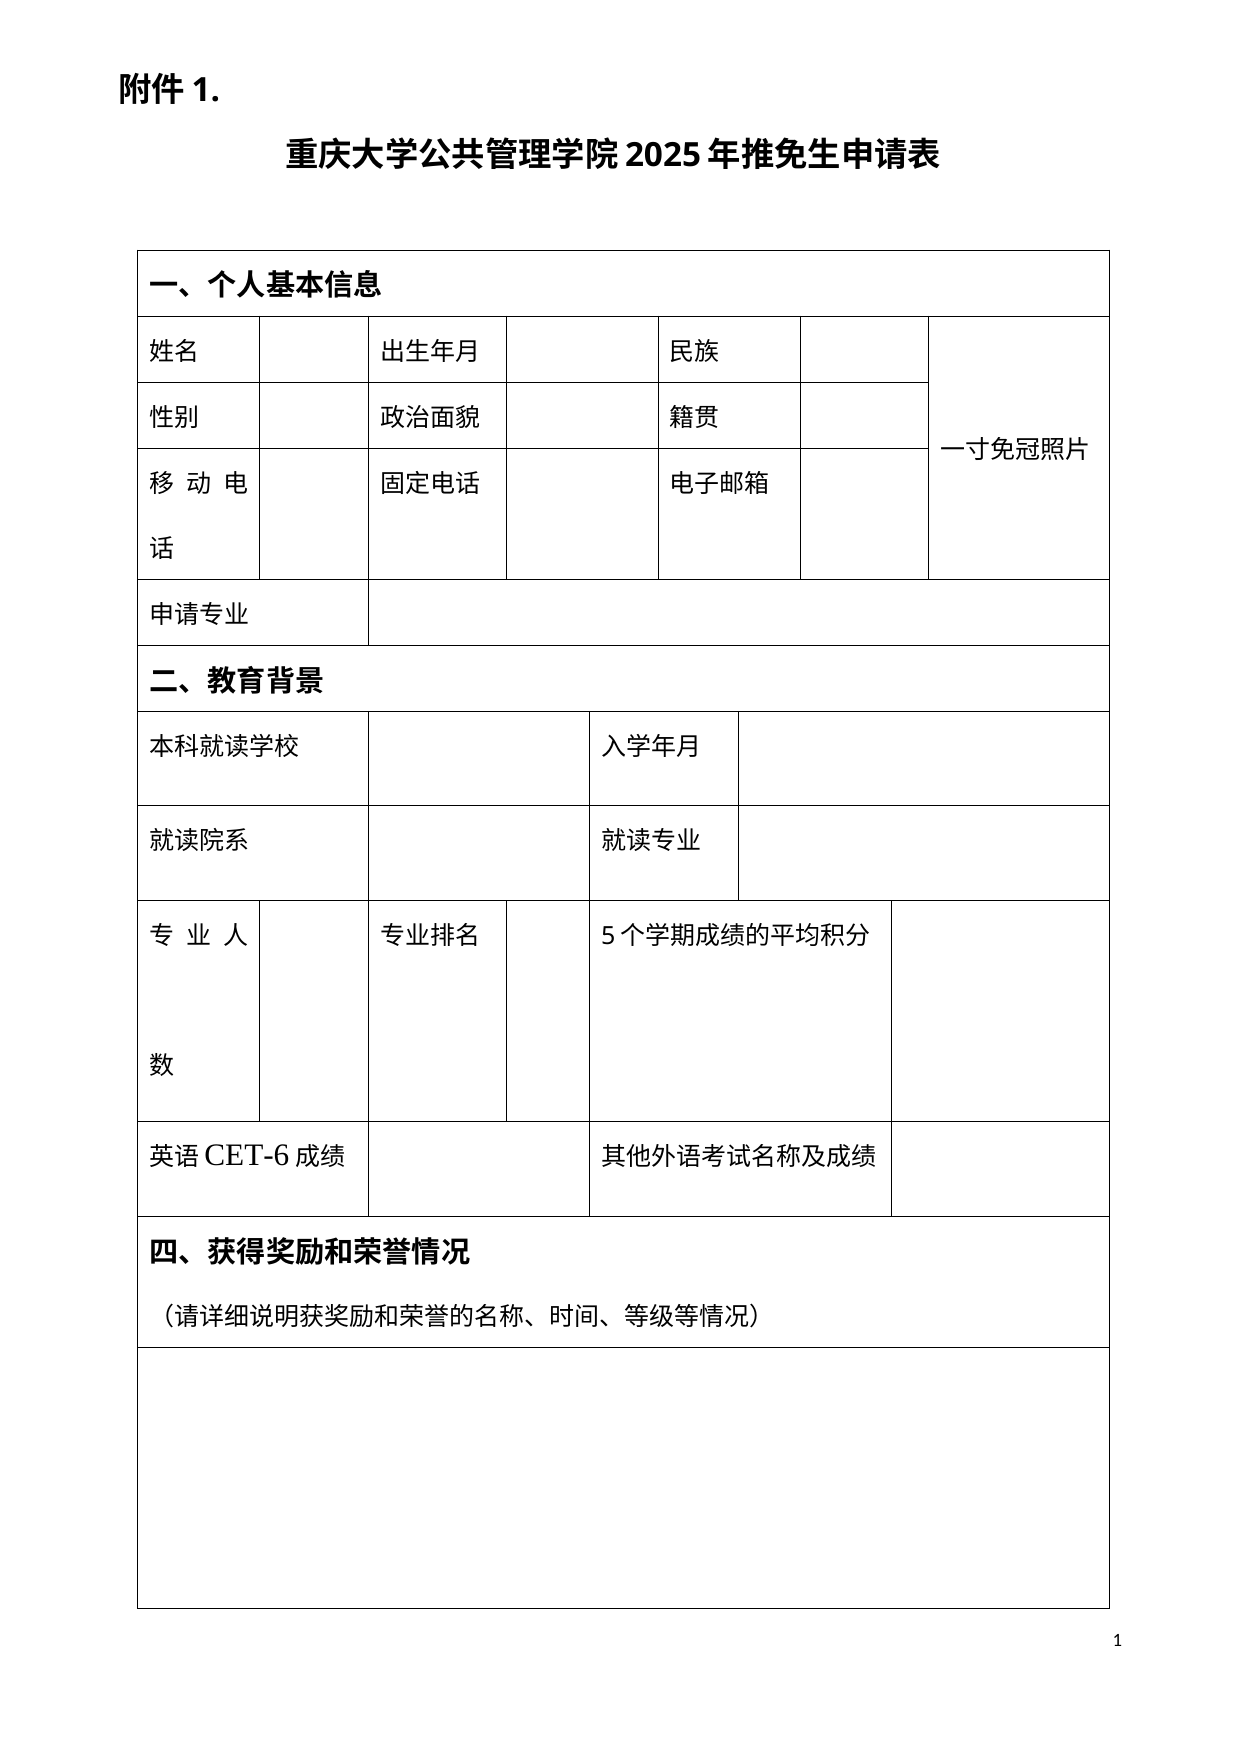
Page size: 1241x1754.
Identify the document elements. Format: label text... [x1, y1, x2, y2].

table_cell 专业排名 [369, 901, 506, 1121]
text 附件1. [118, 54, 1122, 119]
table_cell 入学年月 [590, 712, 738, 805]
table_cell [507, 383, 658, 448]
table_cell 姓名 [138, 317, 259, 382]
table_cell [369, 712, 589, 805]
table_cell [801, 383, 928, 448]
table_cell 就读专业 [590, 806, 738, 900]
table_cell [801, 317, 928, 382]
table_cell [260, 383, 368, 448]
table_cell 5个学期成绩的平均积分 [590, 901, 891, 1121]
table_cell 出生年月 [369, 317, 506, 382]
table_cell 专业人数 [138, 901, 259, 1121]
table_cell 二、教育背景 [138, 646, 1109, 711]
table_cell [739, 806, 1109, 900]
table_cell [801, 449, 928, 579]
table_cell 四、获得奖励和荣誉情况 （请详细说明获奖励和荣誉的名称、时间、等级等情况） [138, 1217, 1109, 1347]
table_cell 移动电话 [138, 449, 259, 579]
table_cell 一寸免冠照片 [929, 317, 1109, 579]
table_cell 民族 [659, 317, 800, 382]
table_cell [260, 317, 368, 382]
table_cell [892, 1122, 1109, 1216]
table_cell [369, 1122, 589, 1216]
table_cell [892, 901, 1109, 1121]
table_header 一、个人基本信息 [138, 251, 1109, 316]
table_cell [138, 1348, 1109, 1608]
table_cell 性别 [138, 383, 259, 448]
table_cell 籍贯 [659, 383, 800, 448]
table_cell 固定电话 [369, 449, 506, 579]
table_cell [507, 901, 589, 1121]
table_cell 政治面貌 [369, 383, 506, 448]
table_cell [260, 449, 368, 579]
table_cell 电子邮箱 [659, 449, 800, 579]
table_cell 就读院系 [138, 806, 368, 900]
table_cell 申请专业 [138, 580, 368, 645]
table_cell [369, 580, 1109, 645]
table_cell [507, 449, 658, 579]
table_cell 英语CET-6成绩 [138, 1122, 368, 1216]
table_cell [507, 317, 658, 382]
table_cell [369, 806, 589, 900]
table_cell 本科就读学校 [138, 712, 368, 805]
text 重庆大学公共管理学院2025年推免生申请表 [118, 119, 1122, 184]
table_cell 其他外语考试名称及成绩 [590, 1122, 891, 1216]
table_cell [739, 712, 1109, 805]
table_cell [260, 901, 368, 1121]
